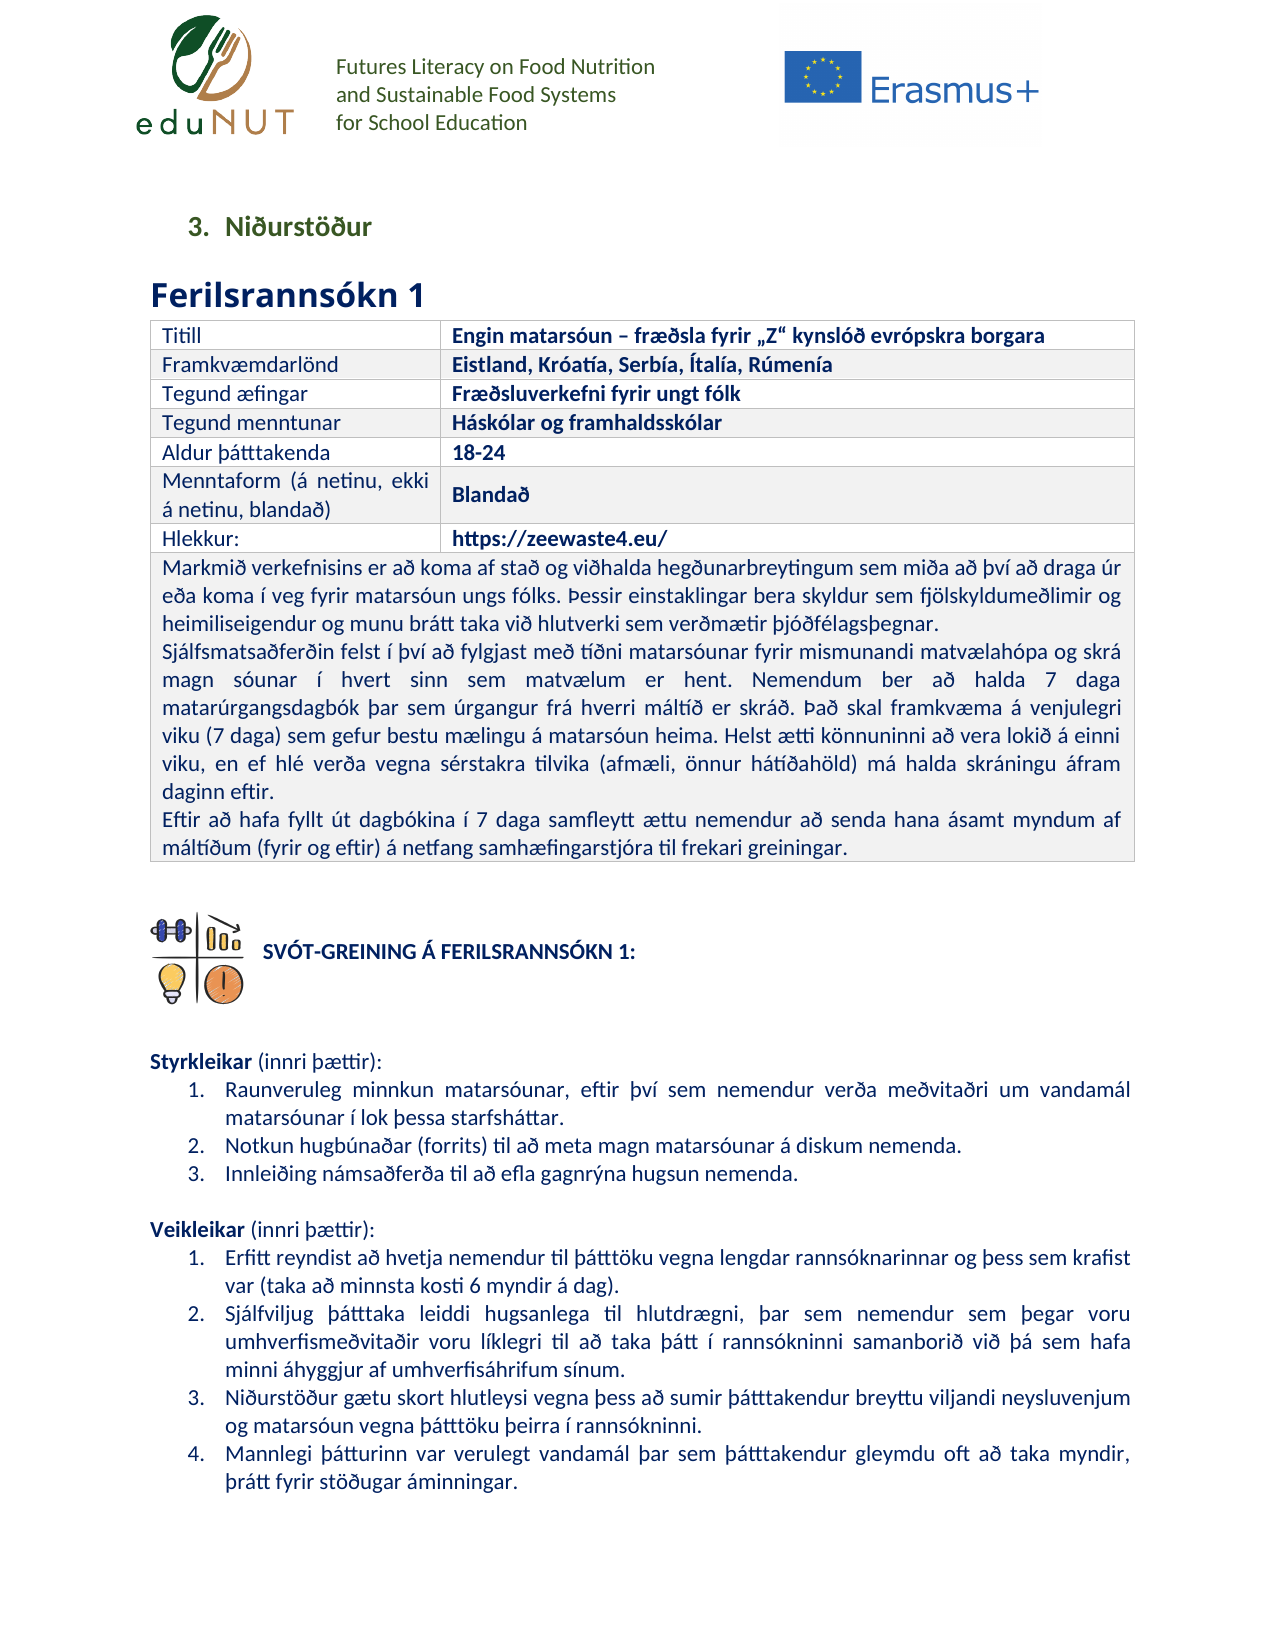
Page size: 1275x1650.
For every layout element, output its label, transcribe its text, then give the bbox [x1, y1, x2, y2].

table_cell https://zeewaste4.eu/ [441, 524, 1134, 552]
list Innleiðing námsaðferða til að efla gagnrýna hugsun nemenda. [187, 1159, 1132, 1187]
table_header Titill [151, 321, 440, 349]
table_cell Tegund menntunar [151, 409, 440, 437]
table_cell Framkvæmdarlönd [151, 350, 440, 378]
table_cell Hlekkur: [151, 524, 440, 552]
text SVÓT-GREINING Á FERILSRANNSÓKN 1: [244, 937, 1125, 965]
table_cell Eistland, Króatía, Serbía, Ítalía, Rúmenía [441, 350, 1134, 378]
table_cell Aldur þátttakenda [151, 438, 440, 466]
table_header Engin matarsóun – fræðsla fyrir „Z“ kynslóð evrópskra borgara [441, 321, 1134, 349]
subtitle Niðurstöður [187, 208, 1125, 243]
table_cell Menntaform (á netinu, ekki á netinu, blandað) [151, 467, 440, 523]
picture [82, 10, 345, 150]
text Styrkleikar (innri þættir): [150, 1047, 1132, 1075]
list Raunveruleg minnkun matarsóunar, eftir því sem nemendur verða meðvitaðri um vandamál matarsóunar í lok þessa starfsháttar. [187, 1075, 1132, 1131]
text Veikleikar (innri þættir): [150, 1215, 1132, 1243]
picture [779, 3, 1042, 147]
table_cell 18-24 [441, 438, 1134, 466]
table_cell Markmið verkefnisins er að koma af stað og viðhalda hegðunarbreytingum sem miða að því að draga úr eða koma í veg fyrir matarsóun ungs fólks. Þessir einstaklingar bera skyldur sem fjölskyldumeðlimir og heimiliseigendur og munu brátt taka við hlutverki sem verðmætir þjóðfélagsþegnar. Sjálfsmatsaðferðin felst í því að fylgjast með tíðni matarsóunar fyrir mismunandi matvælahópa og skrá magn sóunar í hvert sinn sem matvælum er hent. Nemendum ber að halda 7 daga matarúrgangsdagbók þar sem úrgangur frá hverri máltíð er skráð. Það skal framkvæma á venjulegri viku (7 daga) sem gefur bestu mælingu á matarsóun heima. Helst ætti könnuninni að vera lokið á einni viku, en ef hlé verða vegna sérstakra tilvika (afmæli, önnur hátíðahöld) má halda skráningu áfram daginn eftir. Eftir að hafa fyllt út dagbókina í 7 daga samfleytt ættu nemendur að senda hana ásamt myndum af máltíðum (fyrir og eftir) á netfang samhæfingarstjóra til frekari greiningar. [151, 553, 1134, 861]
list Sjálfviljug þátttaka leiddi hugsanlega til hlutdrægni, þar sem nemendur sem þegar voru umhverfismeðvitaðir voru líklegri til að taka þátt í rannsókninni samanborið við þá sem hafa minni áhyggjur af umhverfisáhrifum sínum. [187, 1299, 1132, 1383]
picture [150, 910, 244, 1005]
list Niðurstöður gætu skort hlutleysi vegna þess að sumir þátttakendur breyttu viljandi neysluvenjum og matarsóun vegna þátttöku þeirra í rannsókninni. [187, 1383, 1132, 1439]
list Notkun hugbúnaðar (forrits) til að meta magn matarsóunar á diskum nemenda. [187, 1131, 1132, 1159]
subtitle Ferilsrannsókn 1 [150, 271, 1125, 317]
table_cell Háskólar og framhaldsskólar [441, 409, 1134, 437]
list Erfitt reyndist að hvetja nemendur til þátttöku vegna lengdar rannsóknarinnar og þess sem krafist var (taka að minnsta kosti 6 myndir á dag). [187, 1243, 1132, 1299]
table_cell Blandað [441, 467, 1134, 523]
table_cell Tegund æfingar [151, 380, 440, 407]
table_cell Fræðsluverkefni fyrir ungt fólk [441, 380, 1134, 407]
list Mannlegi þátturinn var verulegt vandamál þar sem þátttakendur gleymdu oft að taka myndir, þrátt fyrir stöðugar áminningar. [187, 1439, 1132, 1495]
